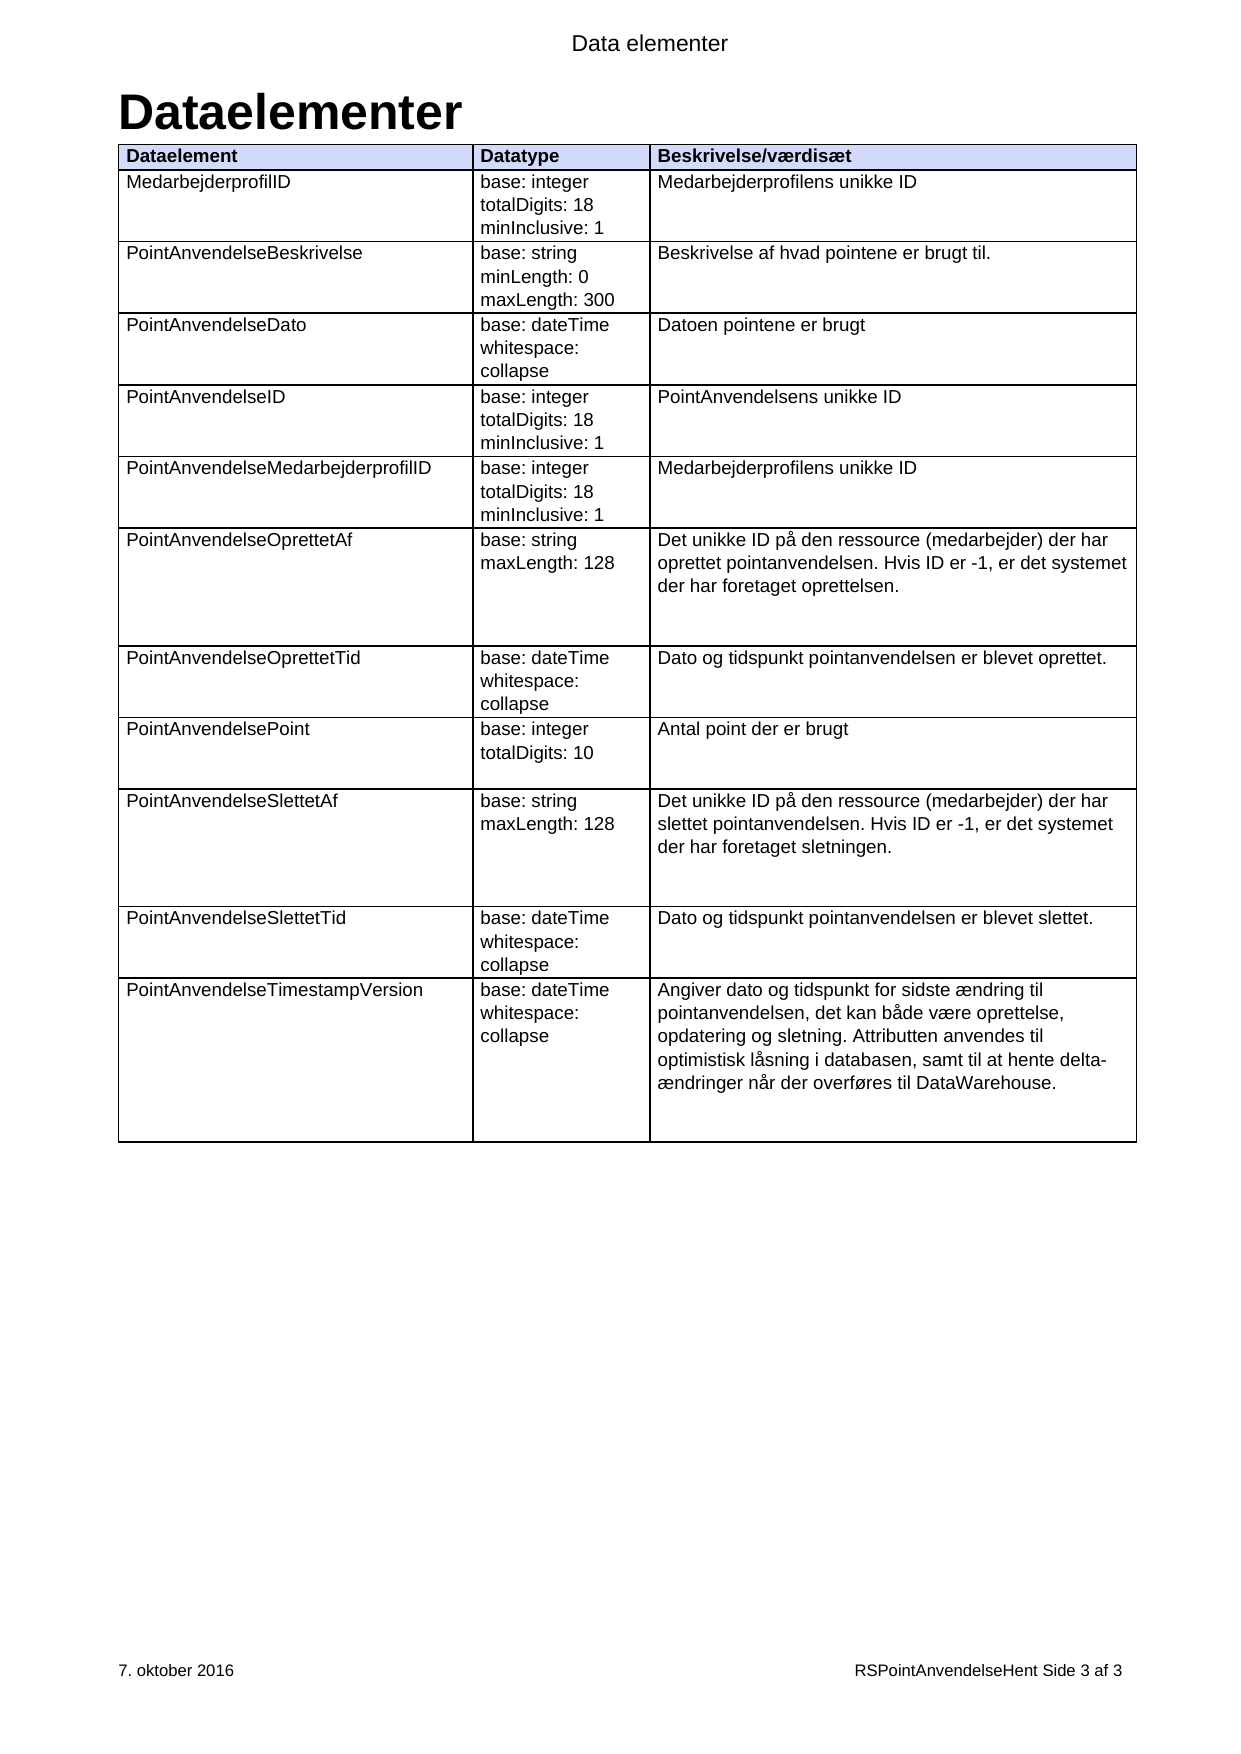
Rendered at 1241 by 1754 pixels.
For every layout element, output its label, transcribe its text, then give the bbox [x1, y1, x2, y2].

table_cell Det unikke ID på den ressource (medarbejder) der har oprettet pointanvendelsen. Hvis ID er -1, er det systemet der har foretaget oprettelsen. [651, 529, 1136, 645]
table_header Datatype [474, 145, 649, 169]
table_cell PointAnvendelseMedarbejderprofilID [119, 457, 472, 527]
table_cell PointAnvendelseSlettetAf [119, 790, 472, 906]
table_cell Dato og tidspunkt pointanvendelsen er blevet slettet. [651, 907, 1136, 977]
table_cell base: dateTime whitespace: collapse [474, 979, 649, 1141]
table_header Beskrivelse/værdisæt [651, 145, 1136, 169]
table_cell Datoen pointene er brugt [651, 314, 1136, 384]
table_cell base: string minLength: 0 maxLength: 300 [474, 242, 649, 312]
table_cell PointAnvendelsens unikke ID [651, 386, 1136, 456]
table_cell Det unikke ID på den ressource (medarbejder) der har slettet pointanvendelsen. Hvis ID er -1, er det systemet der har foretaget sletningen. [651, 790, 1136, 906]
text Dataelementer [118, 82, 1181, 140]
table_cell PointAnvendelseDato [119, 314, 472, 384]
table_cell PointAnvendelseTimestampVersion [119, 979, 472, 1141]
table_cell base: integer totalDigits: 18 minInclusive: 1 [474, 457, 649, 527]
table_cell PointAnvendelseBeskrivelse [119, 242, 472, 312]
table_cell base: integer totalDigits: 10 [474, 718, 649, 788]
table_cell base: integer totalDigits: 18 minInclusive: 1 [474, 386, 649, 456]
table_cell PointAnvendelseOprettetTid [119, 647, 472, 717]
table_cell MedarbejderprofilID [119, 171, 472, 241]
table_cell Medarbejderprofilens unikke ID [651, 171, 1136, 241]
table_cell PointAnvendelseID [119, 386, 472, 456]
table_cell base: integer totalDigits: 18 minInclusive: 1 [474, 171, 649, 241]
table_cell base: dateTime whitespace: collapse [474, 647, 649, 717]
table_cell base: string maxLength: 128 [474, 529, 649, 645]
table_cell base: dateTime whitespace: collapse [474, 314, 649, 384]
table_cell Dato og tidspunkt pointanvendelsen er blevet oprettet. [651, 647, 1136, 717]
table_cell Antal point der er brugt [651, 718, 1136, 788]
table_cell base: dateTime whitespace: collapse [474, 907, 649, 977]
table_cell Beskrivelse af hvad pointene er brugt til. [651, 242, 1136, 312]
table_header Dataelement [119, 145, 472, 169]
table_cell PointAnvendelseSlettetTid [119, 907, 472, 977]
table_cell PointAnvendelsePoint [119, 718, 472, 788]
table_cell Medarbejderprofilens unikke ID [651, 457, 1136, 527]
table_cell Angiver dato og tidspunkt for sidste ændring til pointanvendelsen, det kan både være oprettelse, opdatering og sletning. Attributten anvendes til optimistisk låsning i databasen, samt til at hente delta-ændringer når der overføres til DataWarehouse. [651, 979, 1136, 1141]
table_cell PointAnvendelseOprettetAf [119, 529, 472, 645]
table_cell base: string maxLength: 128 [474, 790, 649, 906]
